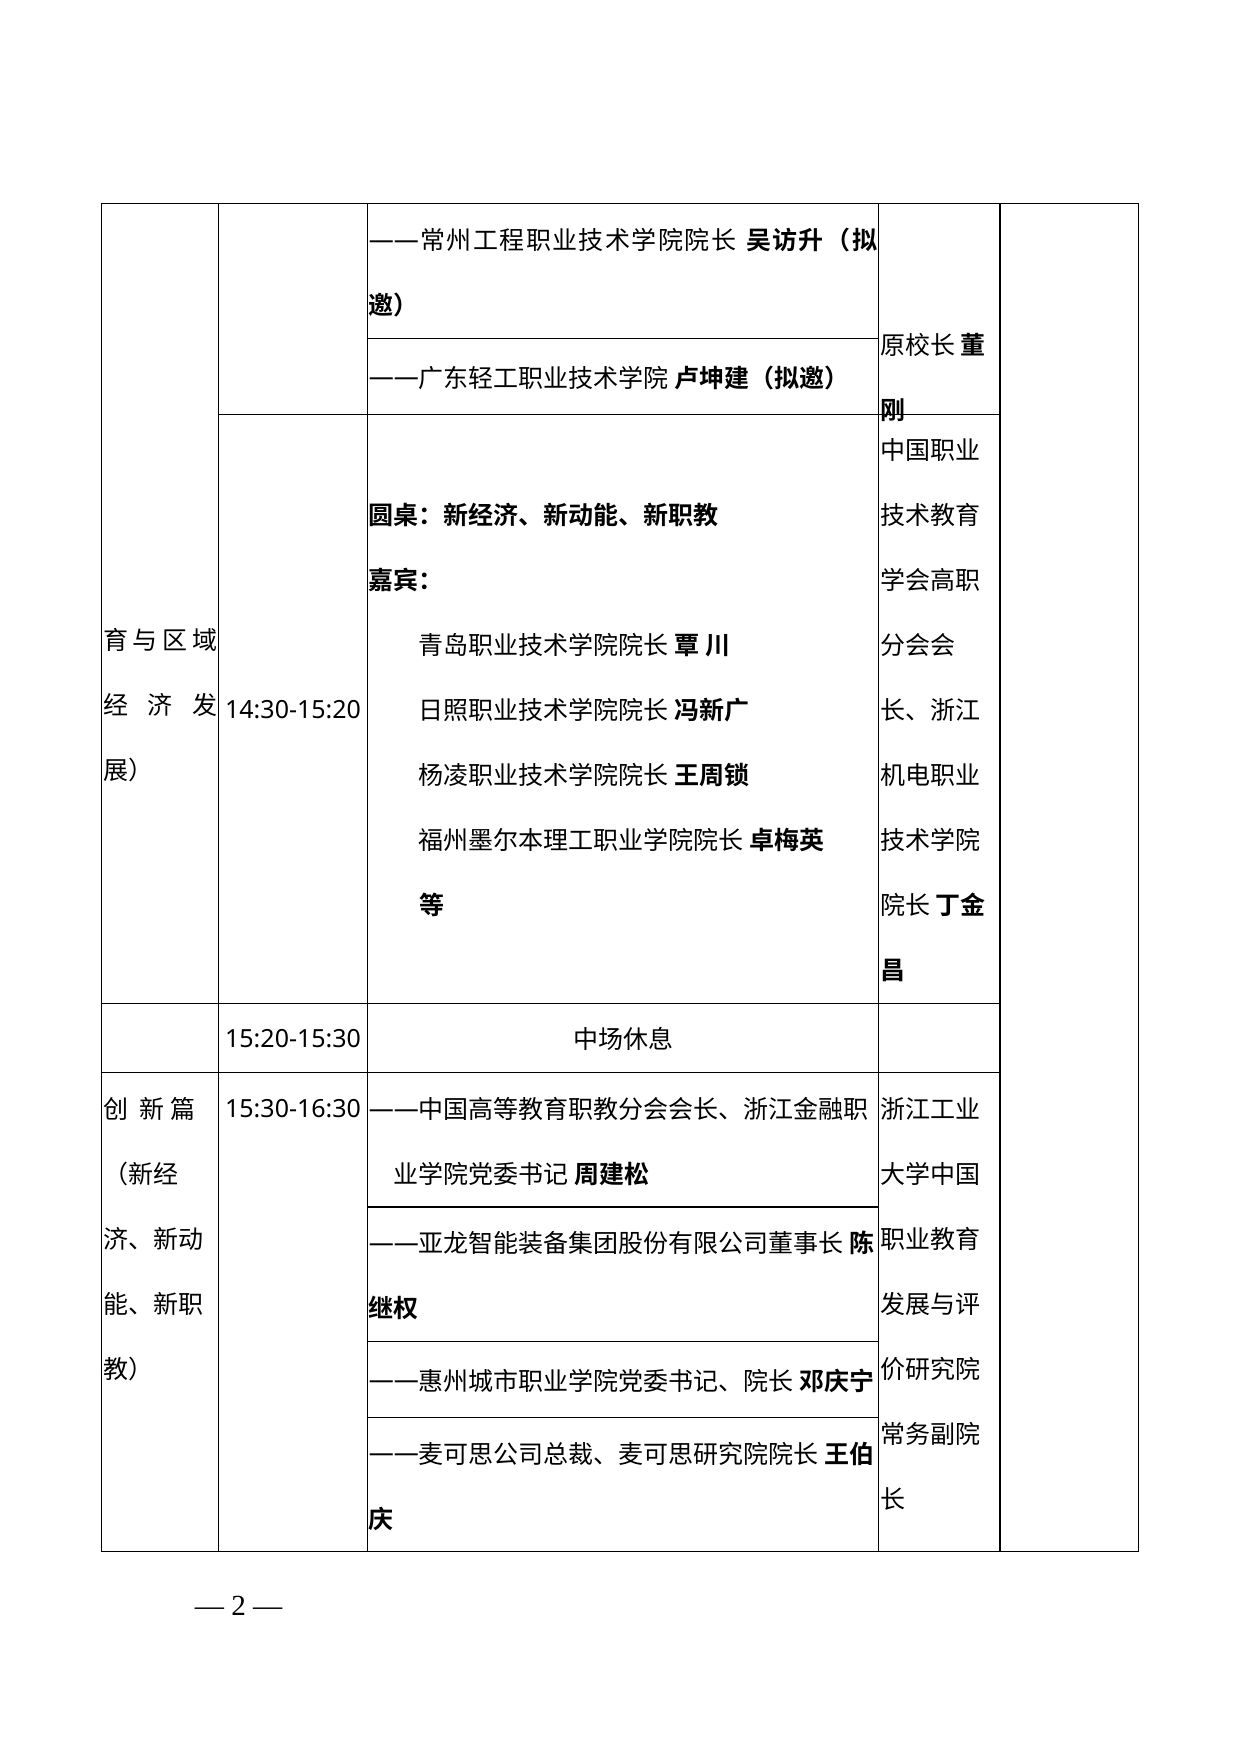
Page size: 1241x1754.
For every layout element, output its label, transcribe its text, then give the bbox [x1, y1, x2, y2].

table_cell 14:30-15:20 [219, 415, 367, 1003]
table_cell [368, 1418, 878, 1551]
table_cell 15:30-16:30 [219, 1073, 367, 1551]
table_cell [102, 1004, 218, 1072]
table_cell ——广东轻工职业技术学院 卢坤建（拟邀） [368, 339, 878, 414]
table_cell 中场休息 [368, 1004, 878, 1072]
table_cell ——亚龙智能装备集团股份有限公司董事长 陈继权 [368, 1208, 878, 1341]
table_cell 浙江工业大学中国职业教育发展与评价研究院常务副院长 陈 衍 [879, 1073, 999, 1551]
table_cell 15:20-15:30 [219, 1004, 367, 1072]
table_cell 圆桌：新经济、新动能、新职教 嘉宾： 青岛职业技术学院院长 覃 川 日照职业技术学院院长 冯新广 杨凌职业技术学院院长 王周锁 福州墨尔本理工职业学院院长 卓梅英 等 [368, 415, 878, 1003]
table_cell 创 新 篇（新经济、新动能、新职教） [102, 1073, 218, 1551]
table_cell ——中国高等教育职教分会会长、浙江金融职业学院党委书记 周建松 [368, 1073, 878, 1206]
table_cell ——常州工程职业技术学院院长 吴访升（拟邀） [368, 204, 878, 337]
table_cell [879, 1004, 999, 1072]
table_cell ——惠州城市职业学院党委书记、院长 邓庆宁 [368, 1342, 878, 1417]
table_cell 中国职业技术教育学会高职分会会长、浙江机电职业技术学院院长 丁金昌 [879, 415, 999, 1003]
